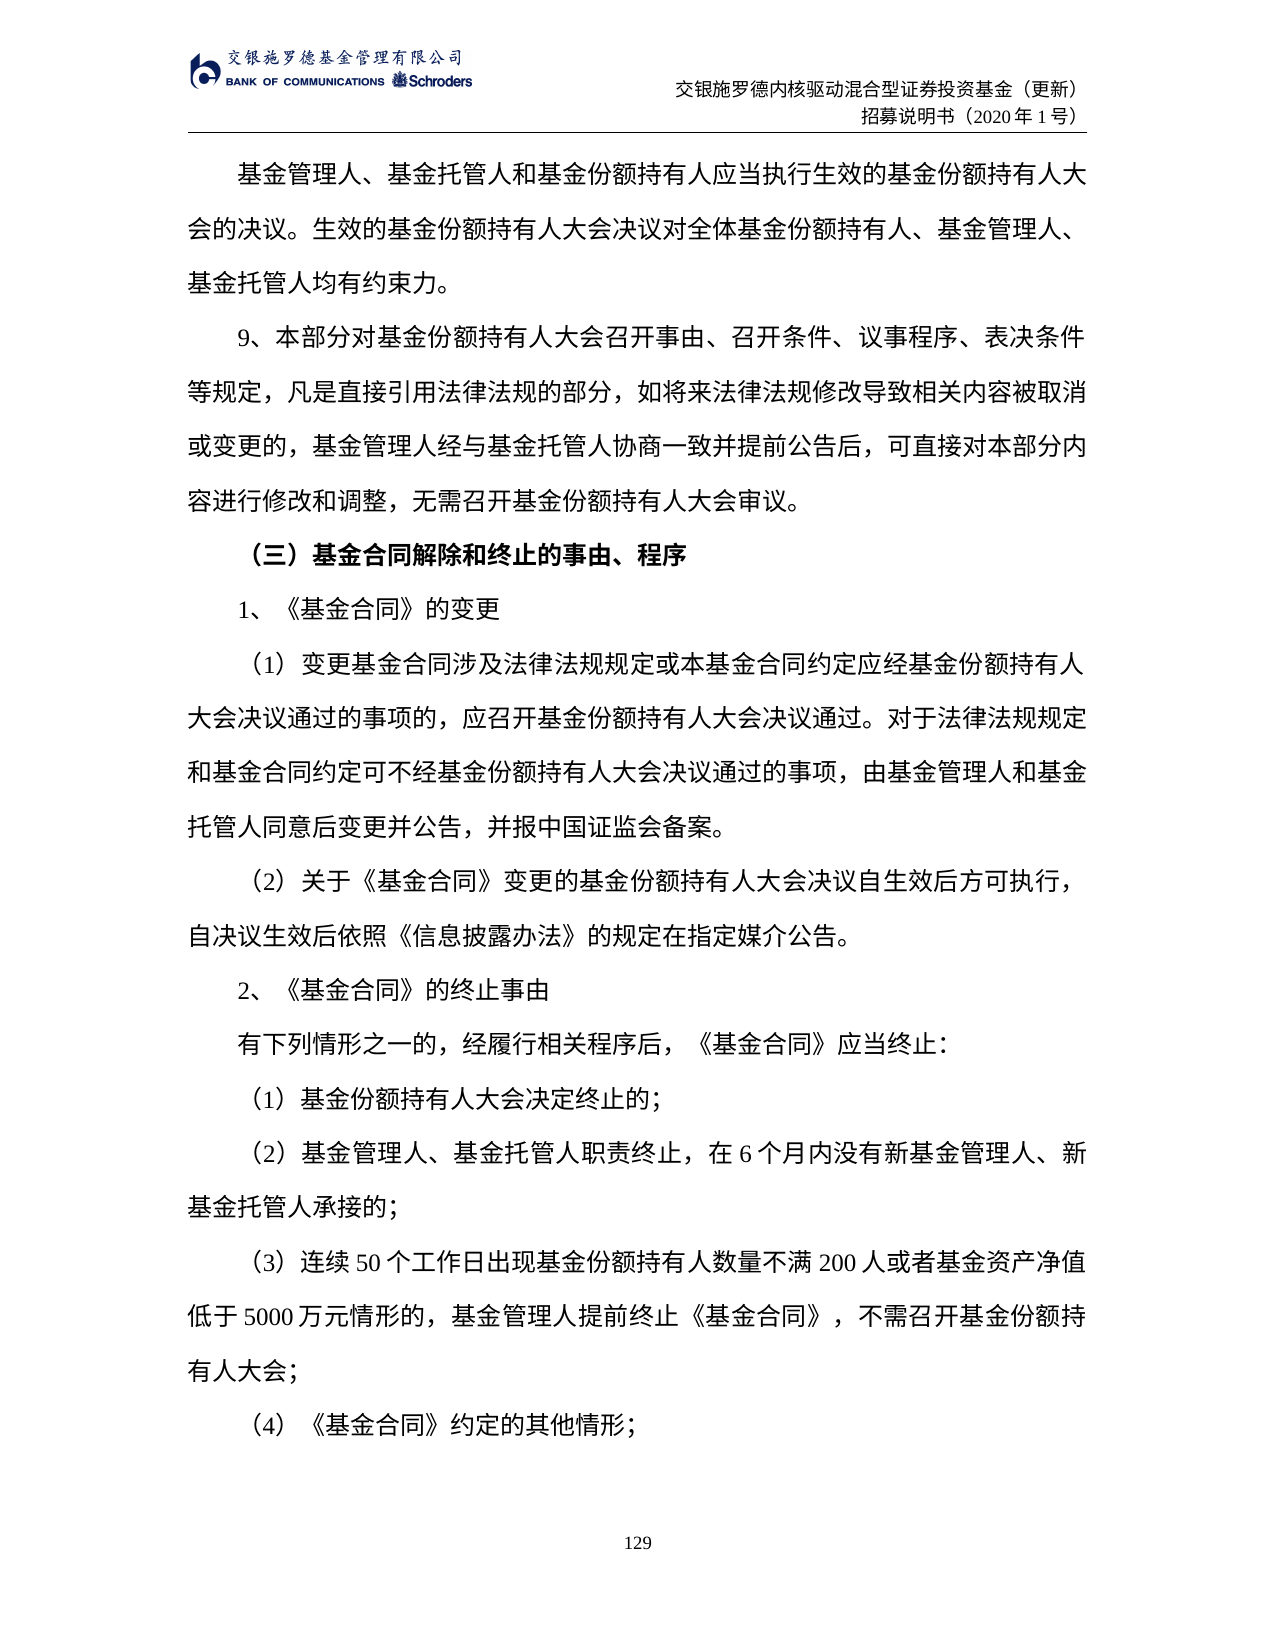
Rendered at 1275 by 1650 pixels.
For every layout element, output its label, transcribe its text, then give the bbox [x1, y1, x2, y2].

text （三）基金合同解除和终止的事由、程序 [187, 535, 1087, 572]
text 9、本部分对基金份额持有人大会召开事由、召开条件、议事程序、表决条件等规定，凡是直接引用法律法规的部分，如将来法律法规修改导致相关内容被取消或变更的，基金管理人经与基金托管人协商一致并提前公告后，可直接对本部分内容进行修改和调整，无需召开基金份额持有人大会审议。 [187, 318, 1087, 517]
text （1）变更基金合同涉及法律法规规定或本基金合同约定应经基金份额持有人大会决议通过的事项的，应召开基金份额持有人大会决议通过。对于法律法规规定和基金合同约定可不经基金份额持有人大会决议通过的事项，由基金管理人和基金托管人同意后变更并公告，并报中国证监会备案。 [187, 644, 1087, 843]
text （2）关于《基金合同》变更的基金份额持有人大会决议自生效后方可执行，自决议生效后依照《信息披露办法》的规定在指定媒介公告。 [187, 862, 1087, 952]
text （1）基金份额持有人大会决定终止的； [187, 1079, 1087, 1115]
text 1、《基金合同》的变更 [187, 590, 1087, 626]
text （3）连续50个工作日出现基金份额持有人数量不满200人或者基金资产净值低于5000万元情形的，基金管理人提前终止《基金合同》，不需召开基金份额持有人大会； [187, 1242, 1087, 1387]
text 2、《基金合同》的终止事由 [187, 970, 1087, 1007]
text （4）《基金合同》约定的其他情形； [187, 1405, 1087, 1442]
picture [190, 50, 472, 89]
text 基金管理人、基金托管人和基金份额持有人应当执行生效的基金份额持有人大会的决议。生效的基金份额持有人大会决议对全体基金份额持有人、基金管理人、基金托管人均有约束力。 [187, 155, 1087, 300]
text （2）基金管理人、基金托管人职责终止，在6个月内没有新基金管理人、新基金托管人承接的； [187, 1133, 1087, 1224]
text 有下列情形之一的，经履行相关程序后，《基金合同》应当终止： [187, 1025, 1087, 1061]
